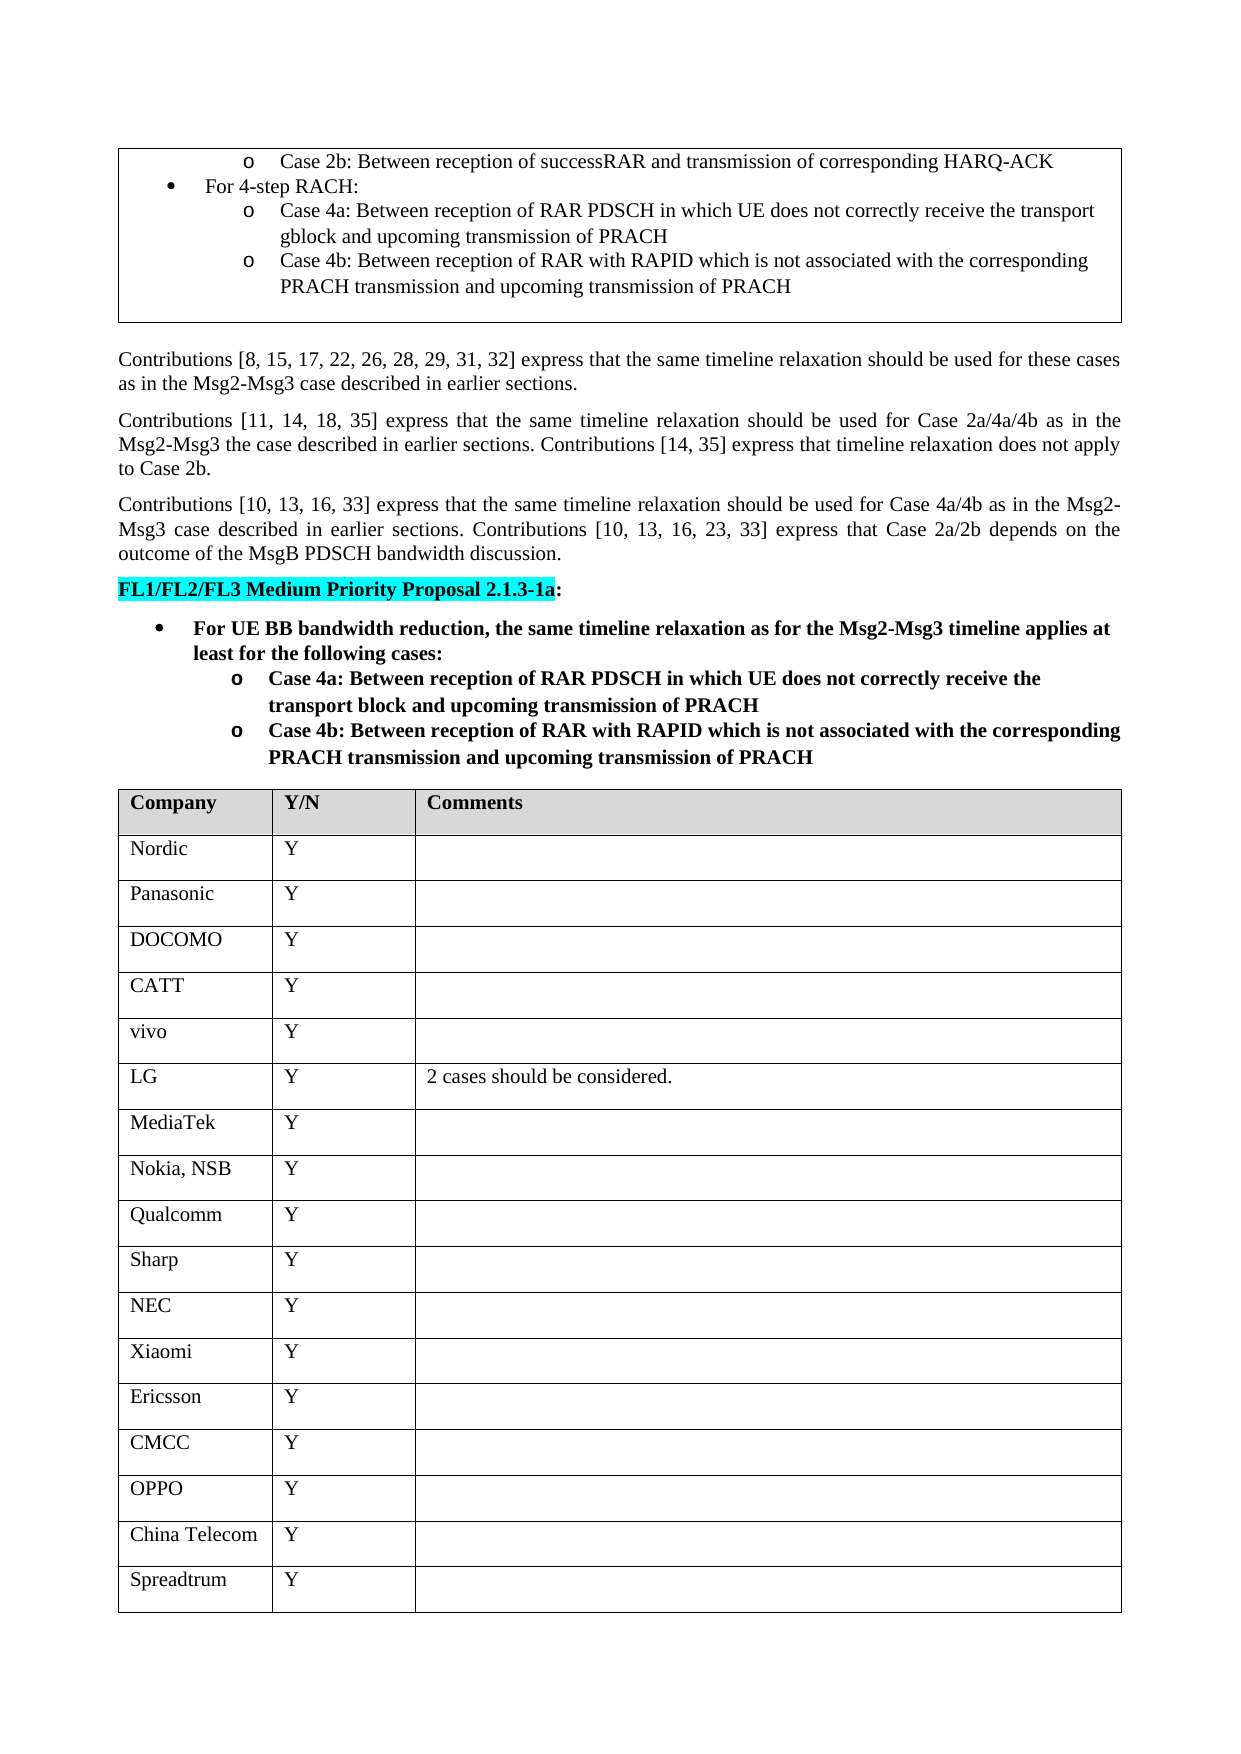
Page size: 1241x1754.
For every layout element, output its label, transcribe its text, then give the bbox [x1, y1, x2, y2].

table_cell [416, 1247, 1121, 1292]
table_cell Y [273, 1522, 415, 1566]
table_cell LG [119, 1064, 272, 1109]
text Contributions [10, 13, 16, 33] express that the same timeline relaxation should be used for Case 4a/4b as in the Msg2-Msg3 case described in earlier sections. Contributions [10, 13, 16, 23, 33] express that Case 2a/2b depends on the outcome of the MsgB PDSCH bandwidth discussion. [118, 492, 1122, 564]
table_cell [416, 1110, 1121, 1155]
table_cell Y [273, 1110, 415, 1155]
table_cell [416, 1156, 1121, 1200]
text Contributions [11, 14, 18, 35] express that the same timeline relaxation should be used for Case 2a/4a/4b as in the Msg2-Msg3 the case described in earlier sections. Contributions [14, 35] express that timeline relaxation does not apply to Case 2b. [118, 408, 1122, 480]
table_cell [416, 927, 1121, 972]
table_cell Nokia, NSB [119, 1156, 272, 1200]
table_cell [416, 881, 1121, 926]
table_cell Y [273, 881, 415, 926]
table_cell Sharp [119, 1247, 272, 1292]
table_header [119, 149, 1121, 322]
table_cell Qualcomm [119, 1201, 272, 1246]
subtitle FL1/FL2/FL3 Medium Priority Proposal 2.1.3-1a: [555, 577, 1122, 601]
table_cell Y [273, 1064, 415, 1109]
table_cell Y [273, 1156, 415, 1200]
table_cell [416, 973, 1121, 1017]
table_cell OPPO [119, 1476, 272, 1521]
table_cell [416, 1476, 1121, 1521]
table_cell Y [273, 1293, 415, 1338]
table_cell CMCC [119, 1430, 272, 1475]
table_cell Y [273, 1019, 415, 1063]
table_cell vivo [119, 1019, 272, 1063]
table_cell Nordic [119, 836, 272, 880]
table_cell Y [273, 973, 415, 1017]
table_cell Ericsson [119, 1384, 272, 1429]
table_cell [416, 1019, 1121, 1063]
table_cell CATT [119, 973, 272, 1017]
table_cell Panasonic [119, 881, 272, 926]
table_cell Y [273, 1476, 415, 1521]
table_cell [416, 1567, 1121, 1612]
table_cell China Telecom [119, 1522, 272, 1566]
table_cell [416, 1293, 1121, 1338]
table_header Y/N [273, 790, 415, 834]
table_cell [416, 1201, 1121, 1246]
table_cell MediaTek [119, 1110, 272, 1155]
text Contributions [8, 15, 17, 22, 26, 28, 29, 31, 32] express that the same timeline relaxation should be used for these cases as in the Msg2-Msg3 case described in earlier sections. [118, 347, 1122, 395]
table_cell Y [273, 836, 415, 880]
table_cell Y [273, 1567, 415, 1612]
table_cell Y [273, 1384, 415, 1429]
table_cell Y [273, 1247, 415, 1292]
table_cell Y [273, 1430, 415, 1475]
table_cell [416, 836, 1121, 880]
table_cell [416, 1522, 1121, 1566]
table_header Company [119, 790, 272, 834]
table_cell Xiaomi [119, 1339, 272, 1383]
table_cell [416, 1384, 1121, 1429]
table_cell [416, 1430, 1121, 1475]
table_cell Y [273, 1339, 415, 1383]
table_cell Y [273, 1201, 415, 1246]
table_cell Spreadtrum [119, 1567, 272, 1612]
table_header Comments [416, 790, 1121, 834]
table_cell 2 cases should be considered. [416, 1064, 1121, 1109]
list For UE BB bandwidth reduction, the same timeline relaxation as for the Msg2-Msg3 timeline applies at least for the following cases: [156, 616, 1122, 665]
list Case 4a: Between reception of RAR PDSCH in which UE does not correctly receive the transport block and upcoming transmission of PRACH [231, 666, 1122, 717]
table_cell Y [273, 927, 415, 972]
table_cell [416, 1339, 1121, 1383]
table_cell NEC [119, 1293, 272, 1338]
list Case 4b: Between reception of RAR with RAPID which is not associated with the corresponding PRACH transmission and upcoming transmission of PRACH [231, 718, 1122, 769]
table_cell DOCOMO [119, 927, 272, 972]
